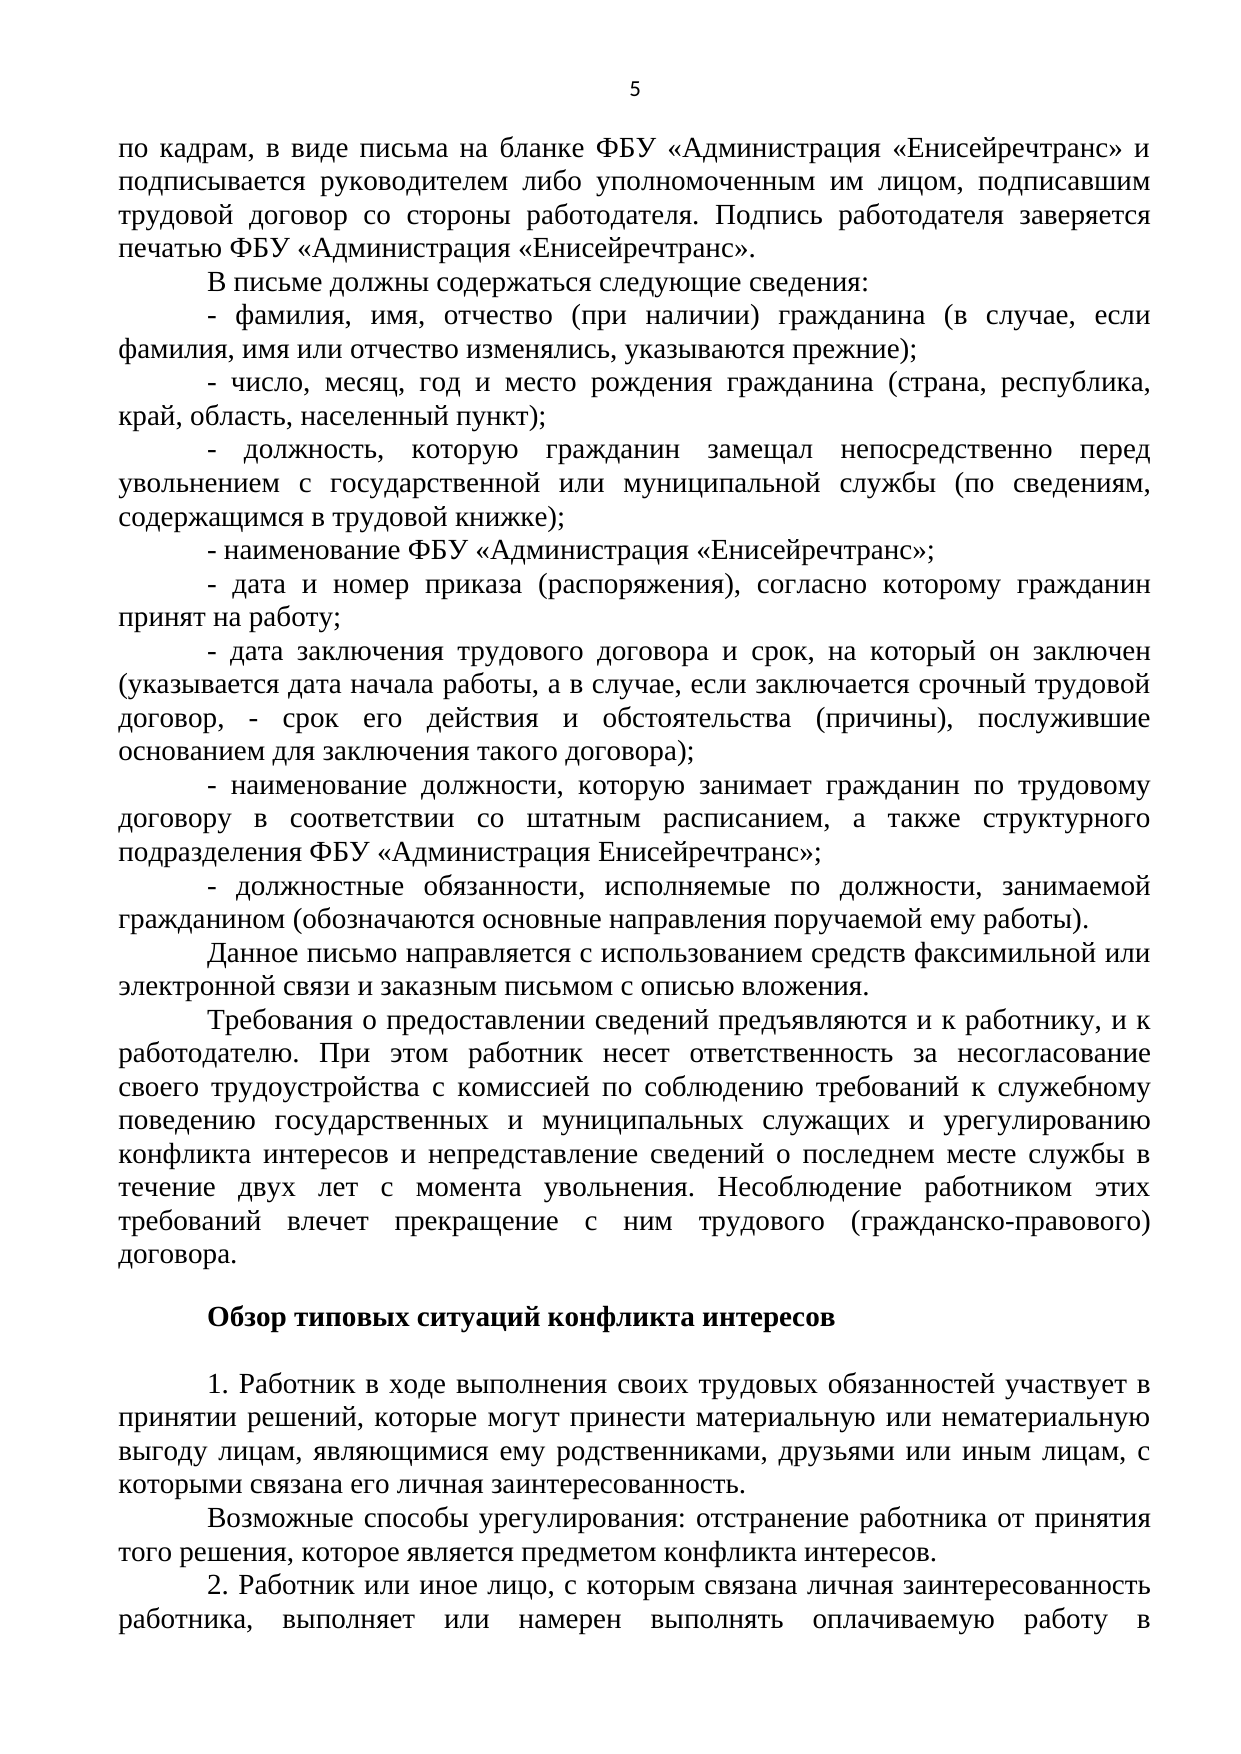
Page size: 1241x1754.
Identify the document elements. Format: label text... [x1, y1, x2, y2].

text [118, 1567, 1152, 1634]
text В письме должны содержаться следующие сведения: [118, 264, 1152, 297]
text - должностные обязанности, исполняемые по должности, занимаемой гражданином (обозначаются основные направления поручаемой ему работы). [118, 868, 1152, 935]
text Обзор типовых ситуаций конфликта интересов [118, 1299, 1152, 1332]
text Требования о предоставлении сведений предъявляются и к работнику, и к работодателю. При этом работник несет ответственность за несогласование своего трудоустройства с комиссией по соблюдению требований к служебному поведению государственных и муниципальных служащих и урегулированию конфликта интересов и непредставление сведений о последнем месте службы в течение двух лет с момента увольнения. Несоблюдение работником этих требований влечет прекращение с ним трудового (гражданско-правового) договора. [118, 1002, 1152, 1270]
text - число, месяц, год и место рождения гражданина (страна, республика, край, область, населенный пункт); [118, 364, 1152, 432]
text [118, 130, 1152, 264]
text - фамилия, имя, отчество (при наличии) гражданина (в случае, если фамилия, имя или отчество изменялись, указываются прежние); [118, 297, 1152, 364]
text - дата заключения трудового договора и срок, на который он заключен (указывается дата начала работы, а в случае, если заключается срочный трудовой договор, - срок его действия и обстоятельства (причины), послужившие основанием для заключения такого договора); [118, 633, 1152, 767]
text - должность, которую гражданин замещал непосредственно перед увольнением с государственной или муниципальной службы (по сведениям, содержащимся в трудовой книжке); [118, 432, 1152, 532]
text 1. Работник в ходе выполнения своих трудовых обязанностей участвует в принятии решений, которые могут принести материальную или нематериальную выгоду лицам, являющимися ему родственниками, друзьями или иным лицам, с которыми связана его личная заинтересованность. [118, 1366, 1152, 1500]
text Данное письмо направляется с использованием средств факсимильной или электронной связи и заказным письмом с описью вложения. [118, 935, 1152, 1002]
text Возможные способы урегулирования: отстранение работника от принятия того решения, которое является предметом конфликта интересов. [118, 1500, 1152, 1567]
text - дата и номер приказа (распоряжения), согласно которому гражданин принят на работу; [118, 566, 1152, 633]
text - наименование должности, которую занимает гражданин по трудовому договору в соответствии со штатным расписанием, а также структурного подразделения ФБУ «Администрация Енисейречтранс»; [118, 767, 1152, 868]
text - наименование ФБУ «Администрация «Енисейречтранс»; [118, 532, 1152, 566]
